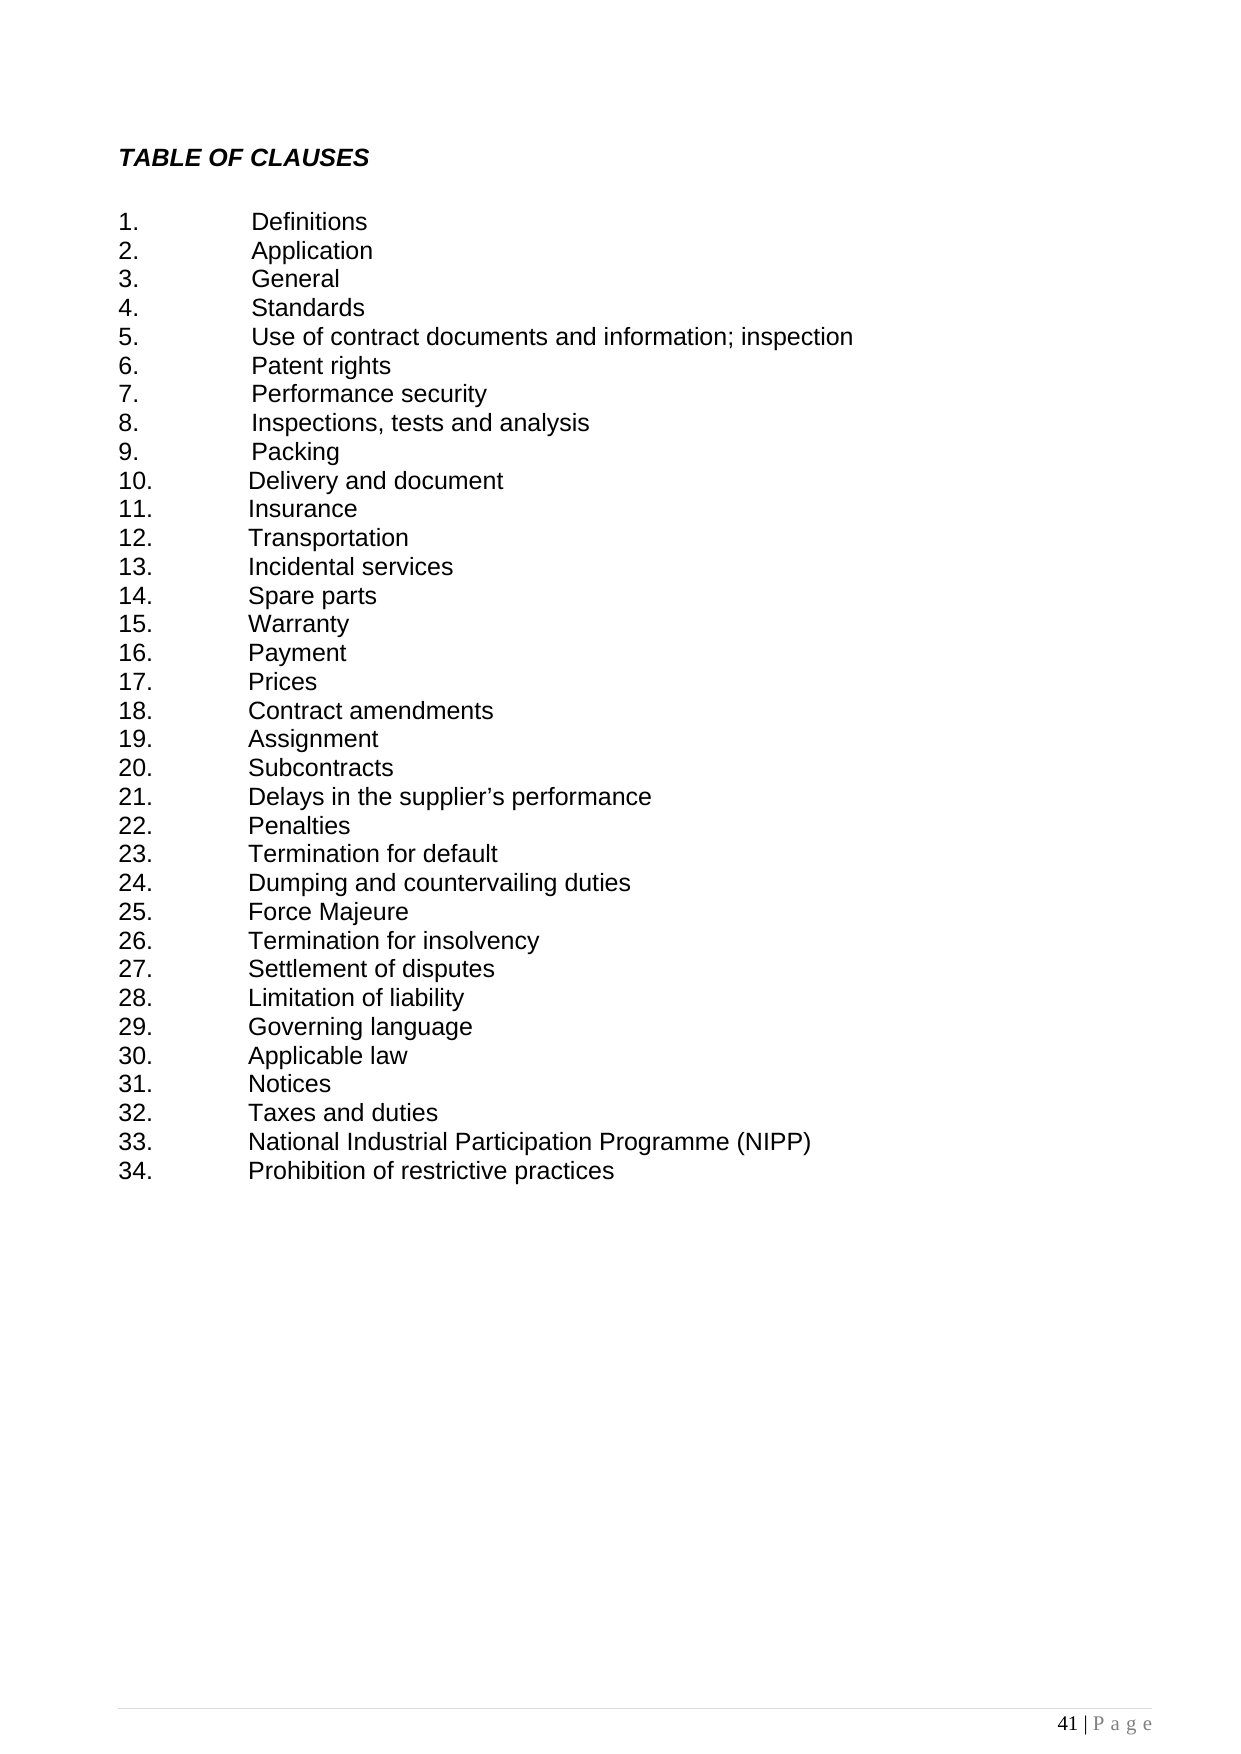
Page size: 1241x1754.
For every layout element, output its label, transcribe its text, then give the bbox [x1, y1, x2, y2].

list Incidental services [118, 552, 1152, 581]
list Force Majeure [118, 897, 1152, 926]
text 1. Definitions [118, 207, 1152, 236]
list Delays in the supplier’s performance [118, 782, 1152, 811]
text 6. Patent rights [118, 351, 1152, 379]
list Delivery and document [118, 466, 1152, 494]
text 3. General [118, 264, 1152, 293]
list Penalties [118, 811, 1152, 839]
list Insurance [118, 494, 1152, 523]
list Termination for insolvency [118, 926, 1152, 954]
text 2. Application [118, 236, 1152, 264]
subtitle TABLE OF CLAUSES [118, 143, 1152, 172]
list Subcontracts [118, 753, 1152, 782]
list Taxes and duties [118, 1098, 1152, 1127]
list Prohibition of restrictive practices [118, 1156, 1152, 1184]
list Warranty [118, 609, 1152, 638]
list Payment [118, 638, 1152, 667]
list Settlement of disputes [118, 954, 1152, 983]
list Assignment [118, 724, 1152, 753]
list Contract amendments [118, 696, 1152, 724]
list National Industrial Participation Programme (NIPP) [118, 1127, 1152, 1156]
text 8. Inspections, tests and analysis [118, 408, 1152, 437]
list Applicable law [118, 1041, 1152, 1069]
list Prices [118, 667, 1152, 696]
list Dumping and countervailing duties [118, 868, 1152, 897]
text 4. Standards [118, 293, 1152, 322]
text 5. Use of contract documents and information; inspection [118, 322, 1152, 351]
text 7. Performance security [118, 379, 1152, 408]
list Notices [118, 1069, 1152, 1098]
list Transportation [118, 523, 1152, 552]
list Termination for default [118, 839, 1152, 868]
list Governing language [118, 1012, 1152, 1041]
list Spare parts [118, 581, 1152, 609]
list Limitation of liability [118, 983, 1152, 1012]
text 9. Packing [118, 437, 1152, 466]
